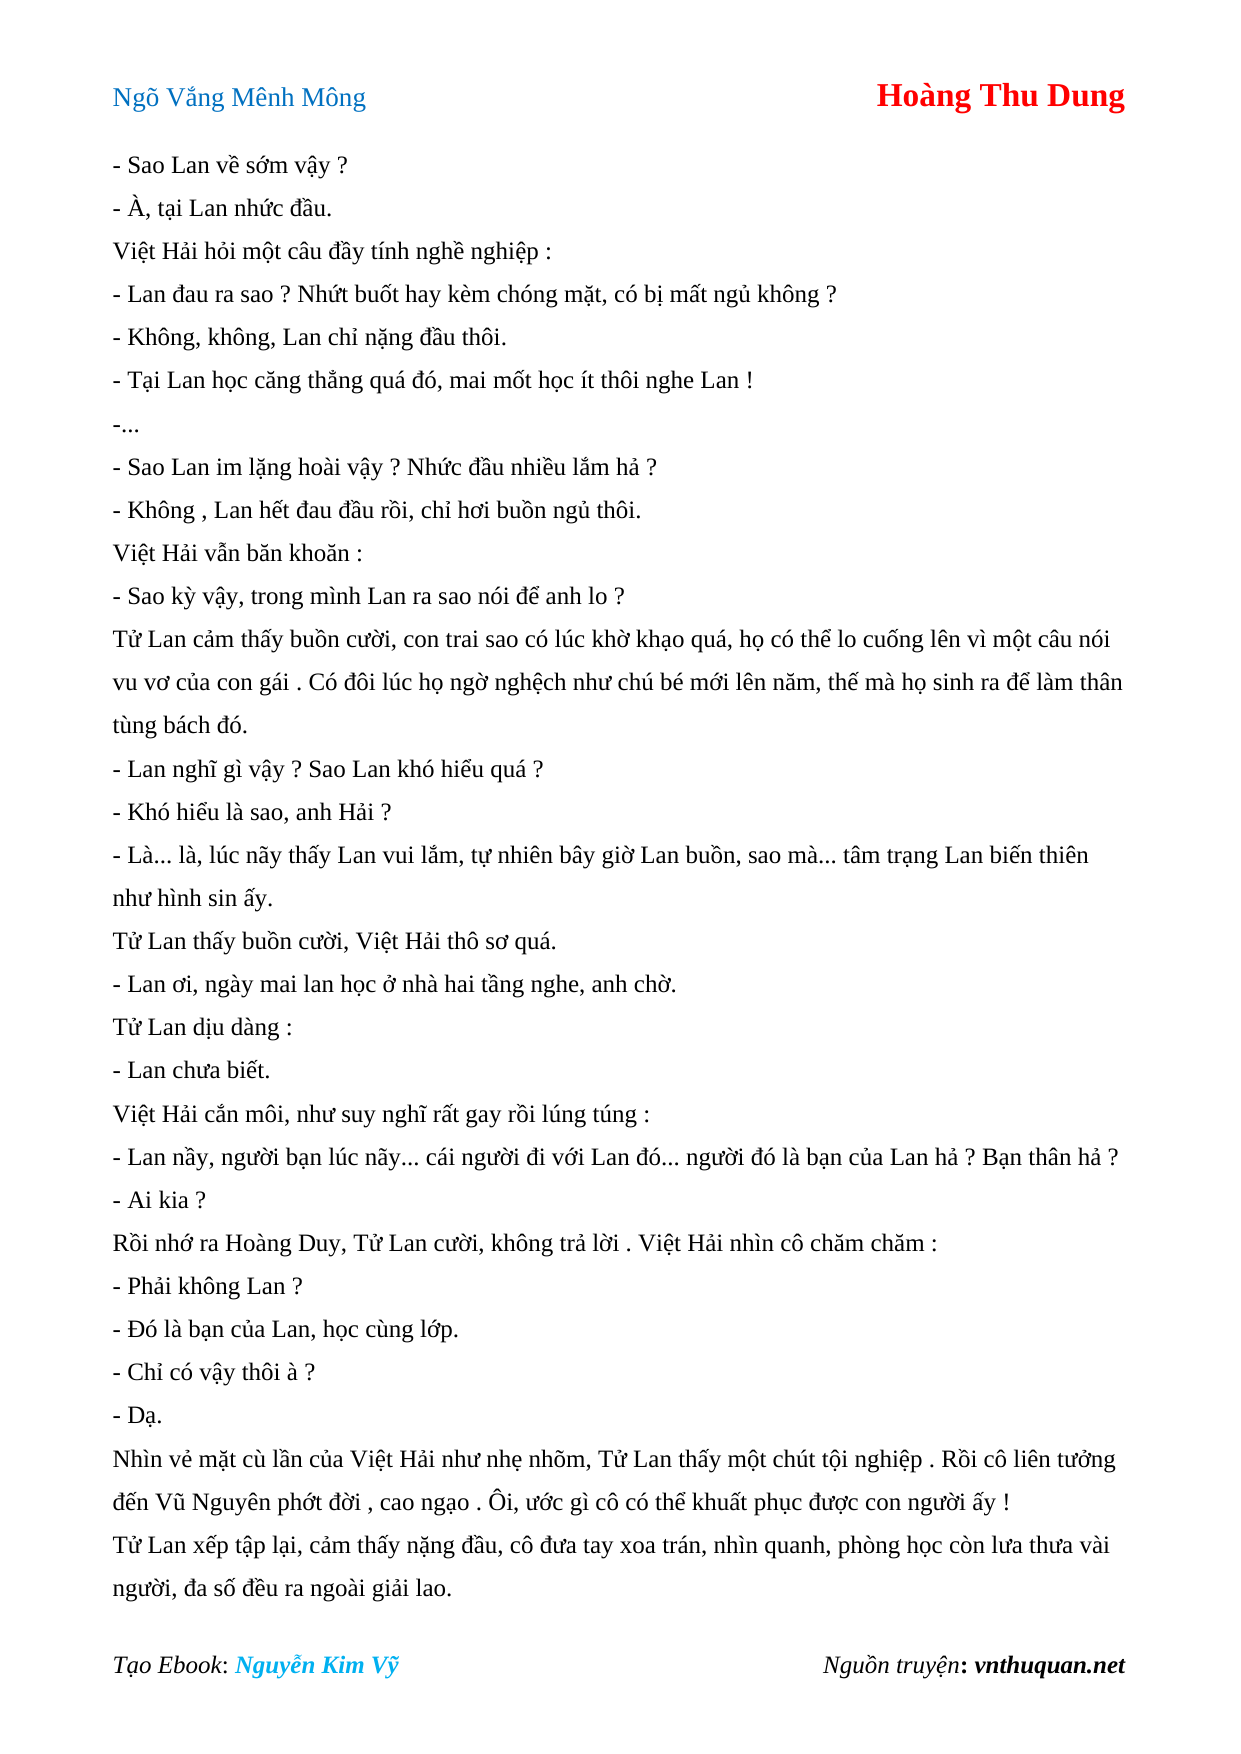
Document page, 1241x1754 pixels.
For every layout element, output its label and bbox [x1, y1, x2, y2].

text [112, 150, 1128, 1602]
